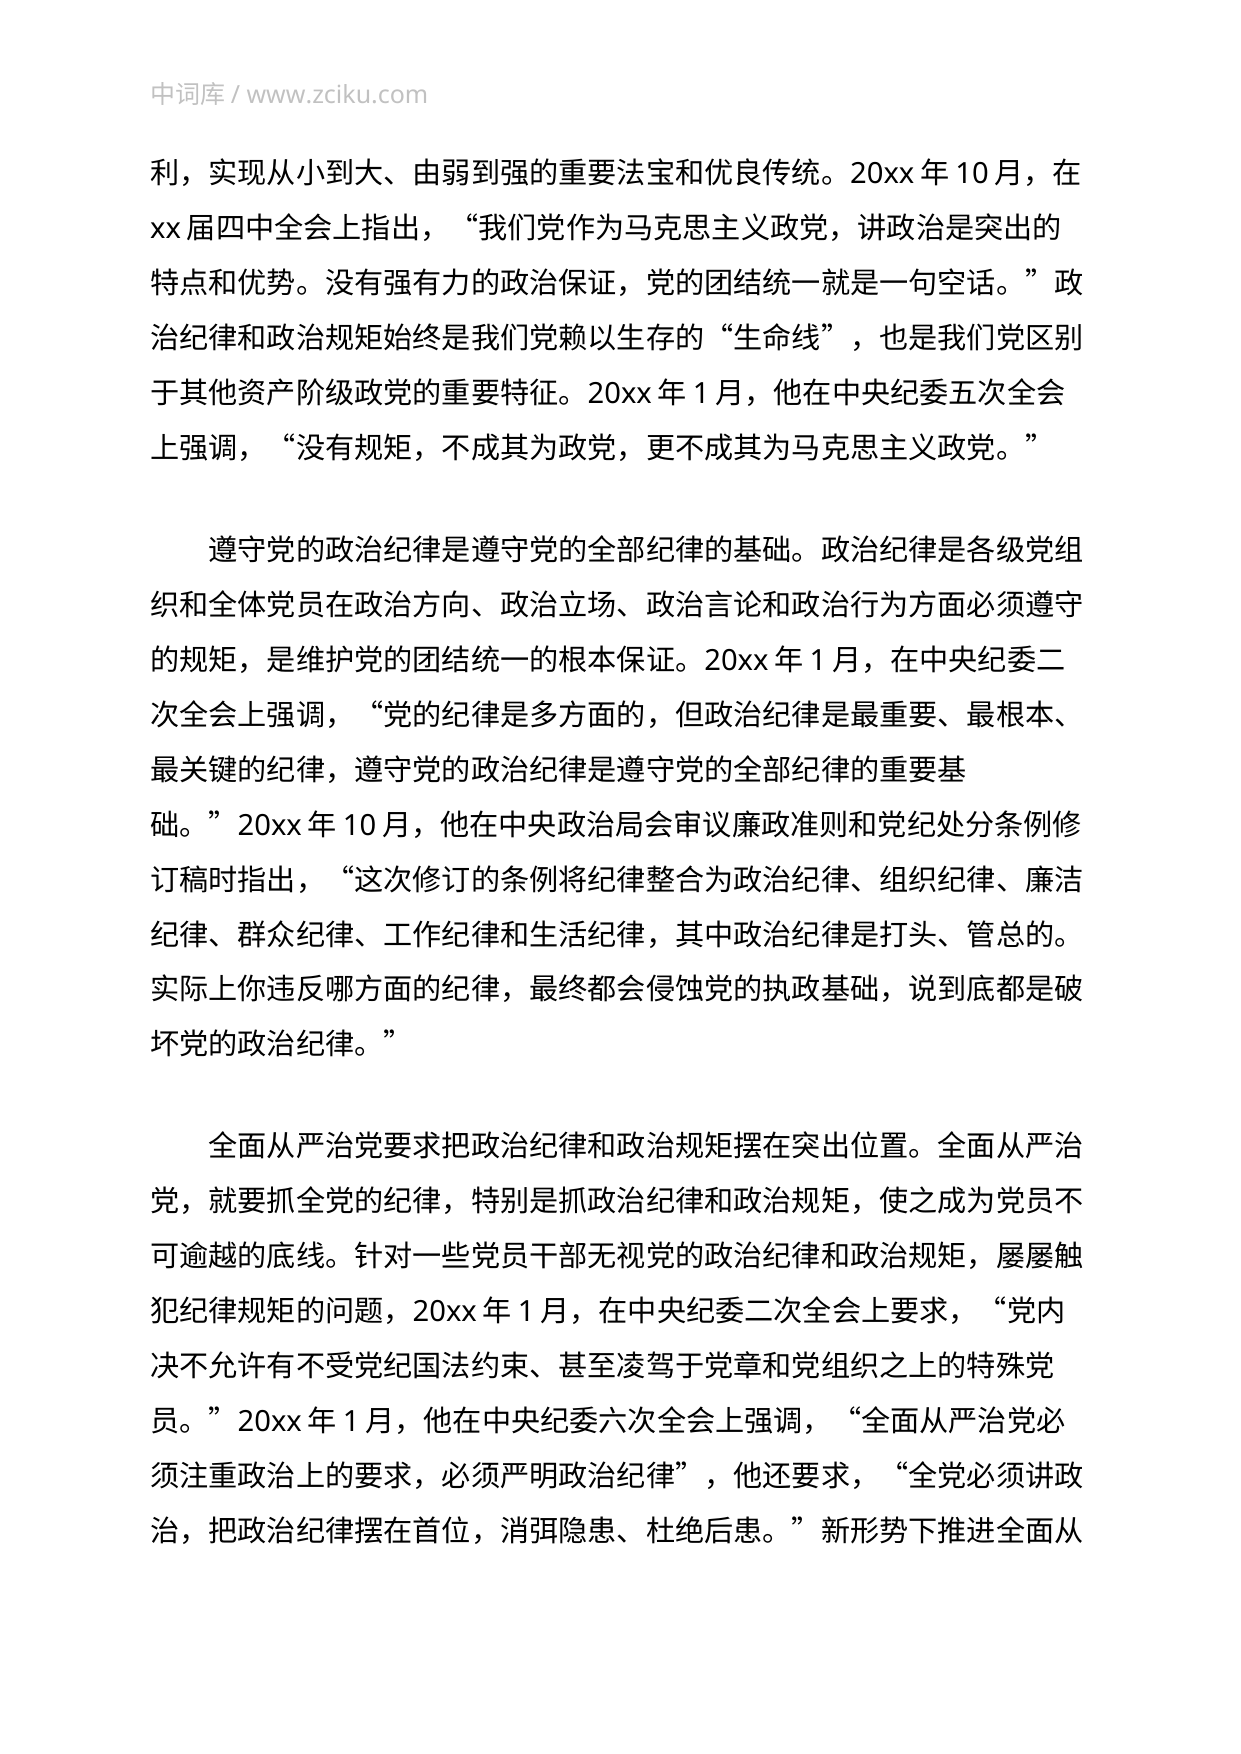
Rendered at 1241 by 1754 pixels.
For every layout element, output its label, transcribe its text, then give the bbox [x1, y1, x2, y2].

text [150, 1123, 1090, 1549]
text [150, 150, 1090, 467]
text 遵守党的政治纪律是遵守党的全部纪律的基础。政治纪律是各级党组织和全体党员在政治方向、政治立场、政治言论和政治行为方面必须遵守的规矩，是维护党的团结统一的根本保证。20xx年1月，在中央纪委二次全会上强调，“党的纪律是多方面的，但政治纪律是最重要、最根本、最关键的纪律，遵守党的政治纪律是遵守党的全部纪律的重要基础。”20xx年10月，他在中央政治局会审议廉政准则和党纪处分条例修订稿时指出，“这次修订的条例将纪律整合为政治纪律、组织纪律、廉洁纪律、群众纪律、工作纪律和生活纪律，其中政治纪律是打头、管总的。实际上你违反哪方面的纪律，最终都会侵蚀党的执政基础，说到底都是破坏党的政治纪律。” [150, 527, 1090, 1063]
